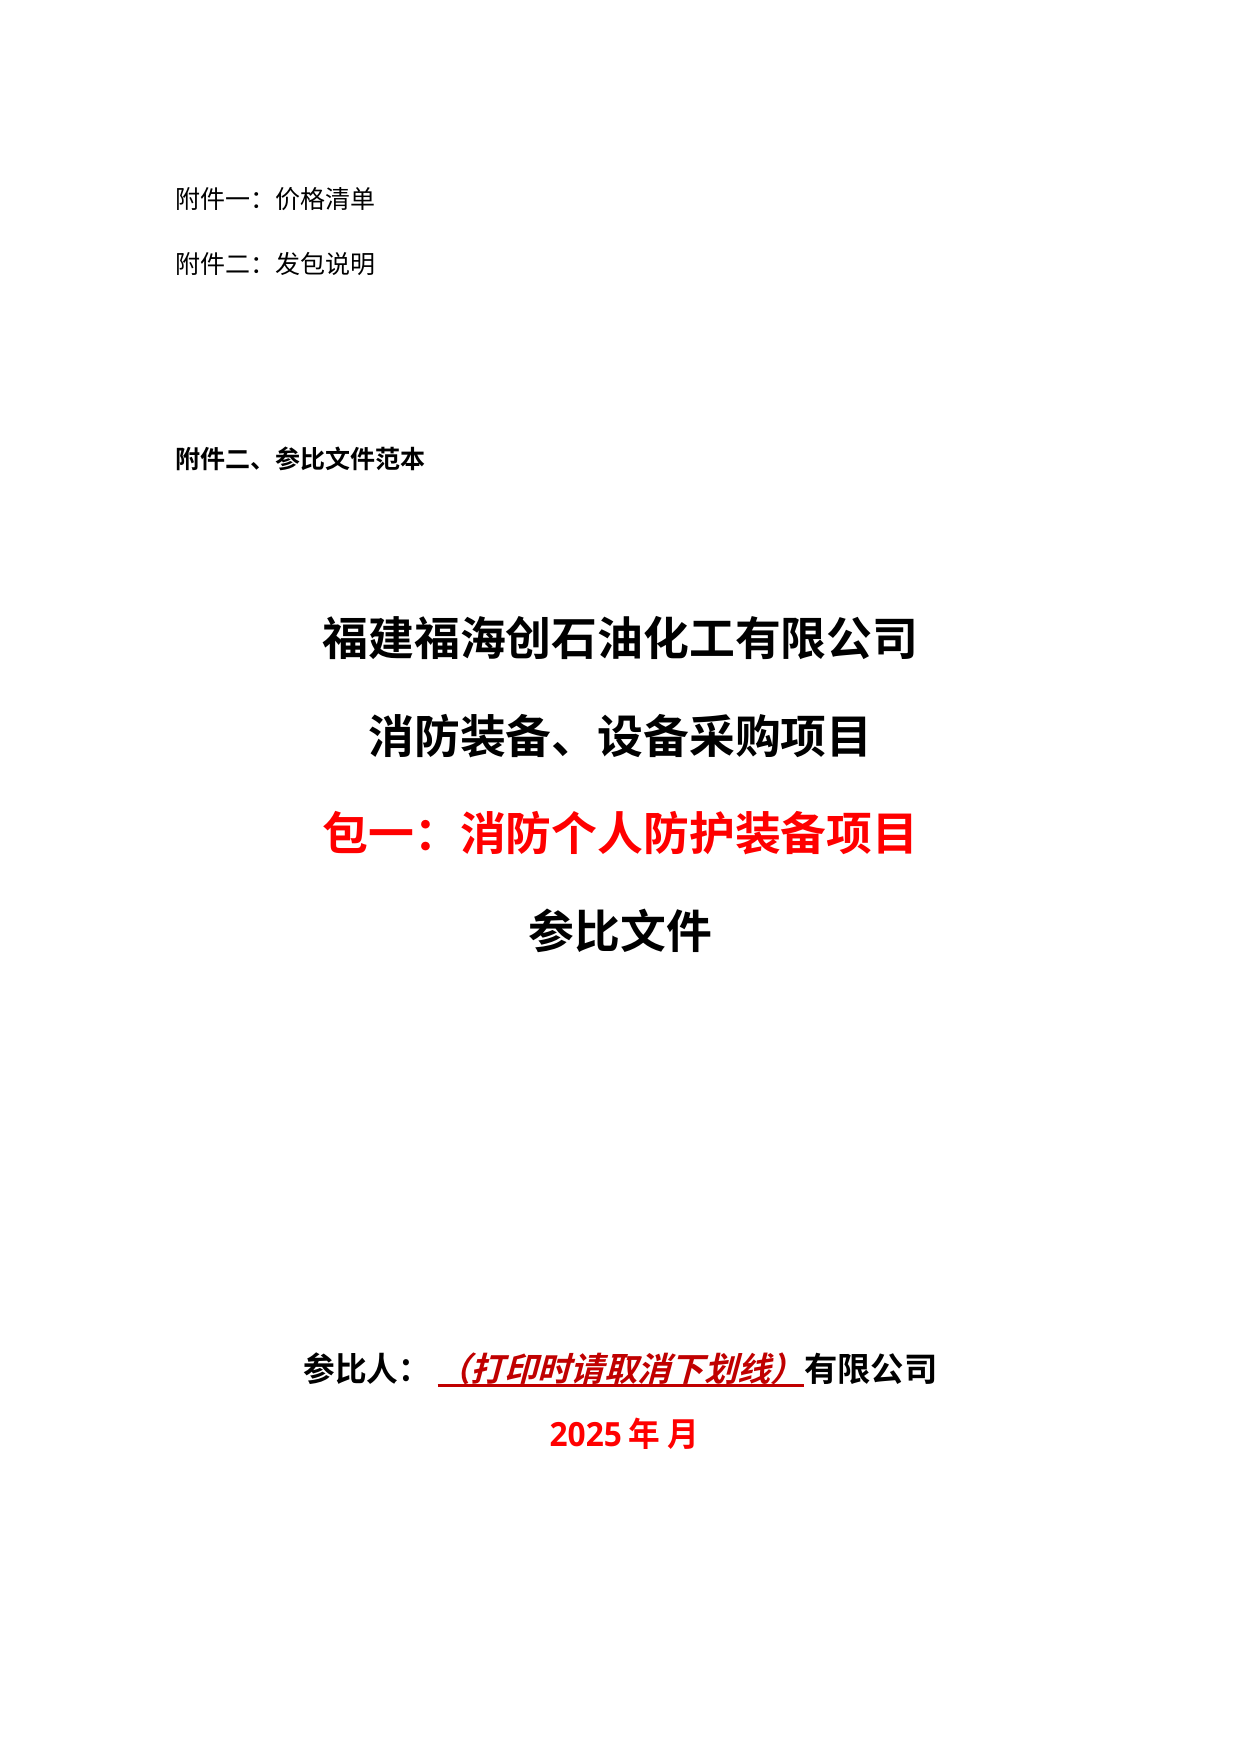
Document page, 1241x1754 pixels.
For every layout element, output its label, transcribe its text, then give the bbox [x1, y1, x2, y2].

text 参比人： （打印时请取消下划线）有限公司 [175, 1335, 1065, 1400]
text 附件二、参比文件范本 [175, 425, 1065, 490]
text 参比文件 [175, 880, 1065, 977]
text 福建福海创石油化工有限公司 [175, 587, 1065, 685]
text 消防装备、设备采购项目 [175, 685, 1065, 782]
text 2025年 月 [175, 1400, 1065, 1465]
text 包一：消防个人防护装备项目 [175, 782, 1065, 880]
text 附件二：发包说明 [175, 230, 1065, 295]
text 附件一：价格清单 [175, 165, 1065, 230]
